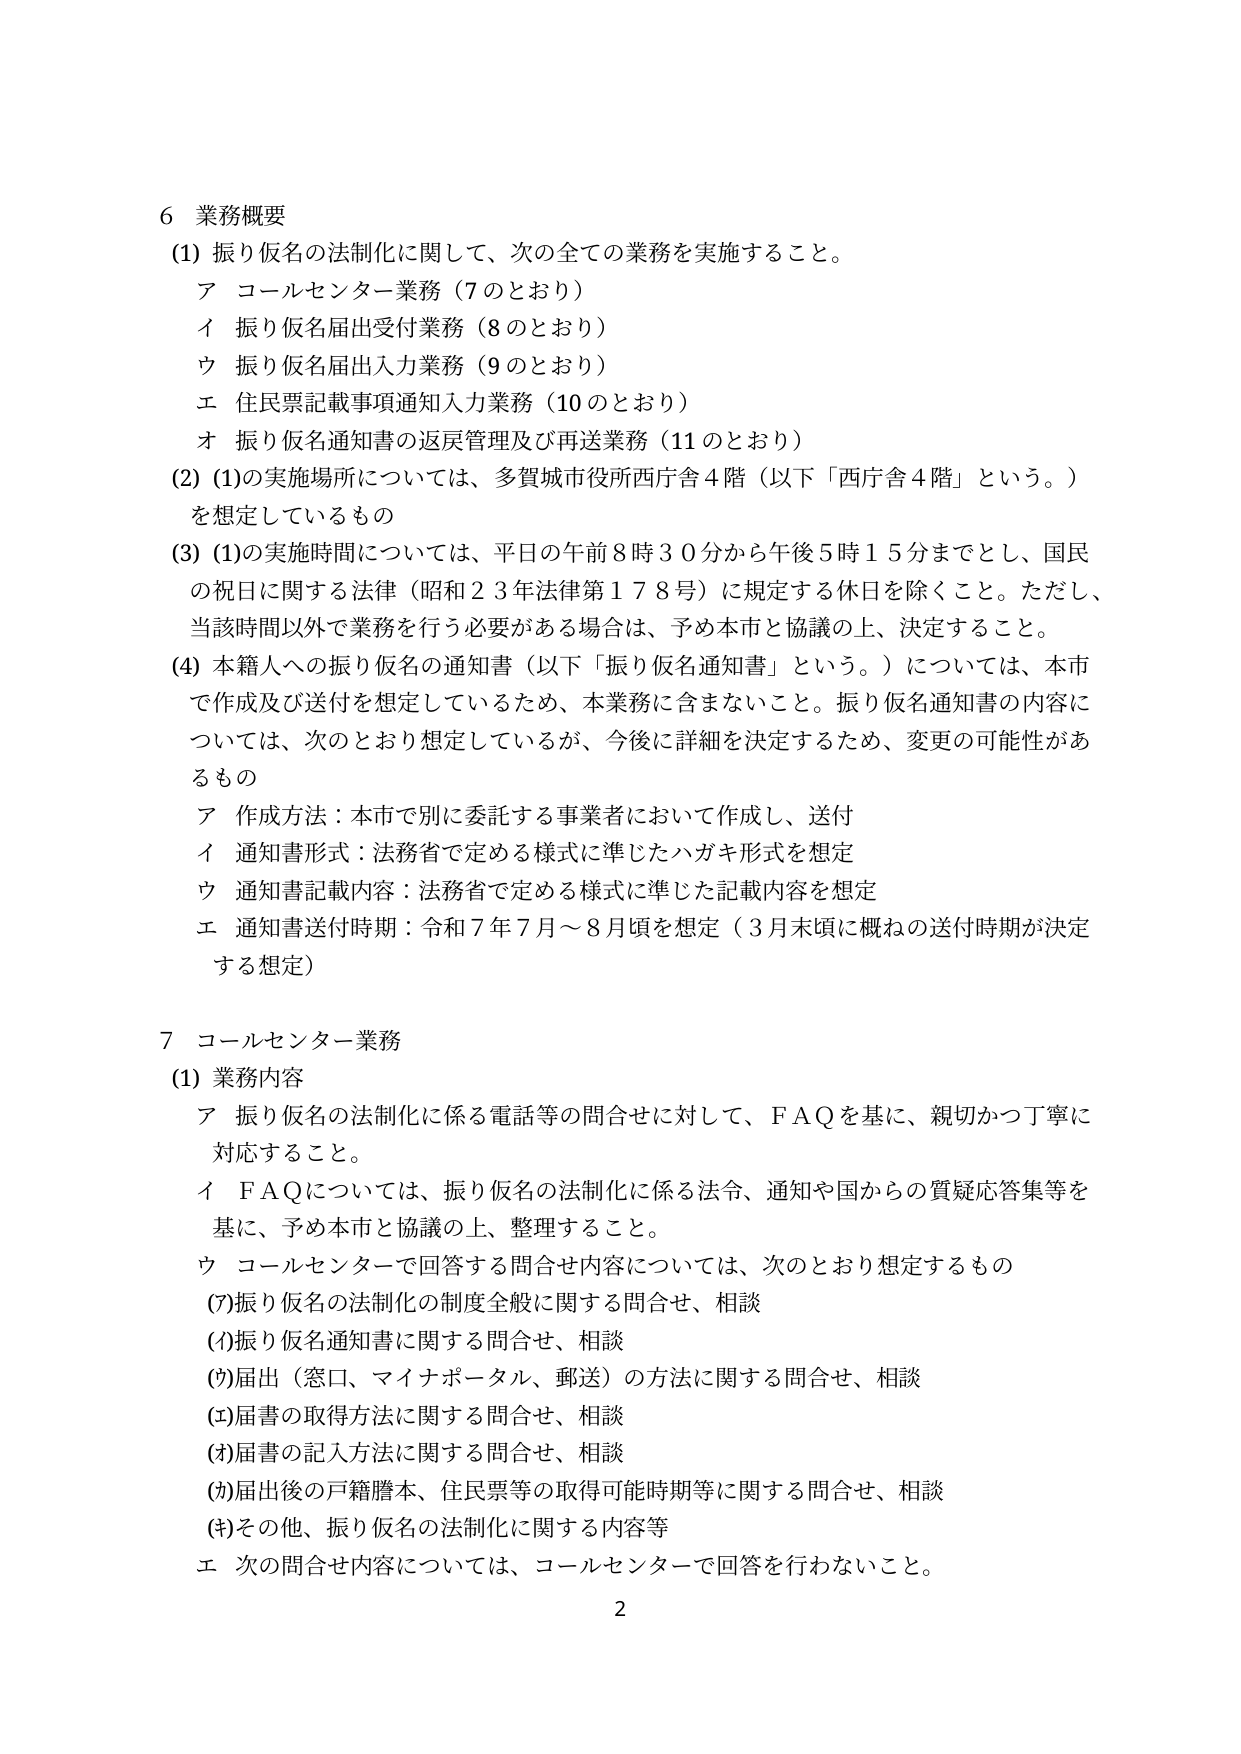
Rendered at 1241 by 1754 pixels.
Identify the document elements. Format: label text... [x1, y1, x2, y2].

subtitle 振り仮名の法制化に関して、次の全ての業務を実施すること。 [171, 233, 1092, 271]
subtitle コールセンター業務 [178, 1021, 1092, 1058]
subtitle 振り仮名通知書に関する問合せ、相談 [207, 1321, 1092, 1358]
subtitle 振り仮名届出入力業務（９のとおり） [195, 346, 1092, 383]
subtitle 届出（窓口、マイナポータル、郵送）の方法に関する問合せ、相談 [207, 1358, 1092, 1396]
subtitle (1)の実施時間については、平日の午前８時３０分から午後５時１５分までとし、国民の祝日に関する法律（昭和２３年法律第１７８号）に規定する休日を除くこと。ただし、当該時間以外で業務を行う必要がある場合は、予め本市と協議の上、決定すること。 [171, 533, 1092, 646]
subtitle 本籍人への振り仮名の通知書（以下「振り仮名通知書」という。）については、本市で作成及び送付を想定しているため、本業務に含まないこと。振り仮名通知書の内容については、次のとおり想定しているが、今後に詳細を決定するため、変更の可能性があるもの [171, 646, 1092, 796]
subtitle 振り仮名の法制化に係る電話等の問合せに対して、ＦＡＱを基に、親切かつ丁寧に対応すること。 [195, 1096, 1092, 1171]
subtitle コールセンター業務（７のとおり） [195, 271, 1092, 308]
subtitle 作成方法：本市で別に委託する事業者において作成し、送付 [195, 796, 1092, 833]
subtitle 届出後の戸籍謄本、住民票等の取得可能時期等に関する問合せ、相談 [207, 1471, 1092, 1508]
subtitle 振り仮名の法制化の制度全般に関する問合せ、相談 [207, 1283, 1092, 1321]
subtitle 通知書記載内容：法務省で定める様式に準じた記載内容を想定 [195, 871, 1092, 908]
subtitle 次の問合せ内容については、コールセンターで回答を行わないこと。 [195, 1546, 1092, 1583]
subtitle ＦＡＱについては、振り仮名の法制化に係る法令、通知や国からの質疑応答集等を基に、予め本市と協議の上、整理すること。 [195, 1171, 1092, 1246]
subtitle 住民票記載事項通知入力業務（１０のとおり） [195, 383, 1092, 421]
subtitle 業務内容 [171, 1058, 1092, 1096]
subtitle 通知書送付時期：令和７年７月～８月頃を想定（３月末頃に概ねの送付時期が決定する想定） [195, 908, 1092, 983]
subtitle 届書の取得方法に関する問合せ、相談 [207, 1396, 1092, 1433]
subtitle 通知書形式：法務省で定める様式に準じたハガキ形式を想定 [195, 833, 1092, 871]
subtitle 届書の記入方法に関する問合せ、相談 [207, 1433, 1092, 1471]
subtitle 業務概要 [178, 196, 1092, 233]
subtitle 振り仮名通知書の返戻管理及び再送業務（１１のとおり） [195, 421, 1092, 458]
subtitle 振り仮名届出受付業務（８のとおり） [195, 308, 1092, 346]
subtitle その他、振り仮名の法制化に関する内容等 [207, 1508, 1092, 1546]
subtitle コールセンターで回答する問合せ内容については、次のとおり想定するもの [195, 1246, 1092, 1283]
subtitle (1)の実施場所については、多賀城市役所西庁舎４階（以下「西庁舎４階」という。）を想定しているもの [171, 458, 1092, 533]
